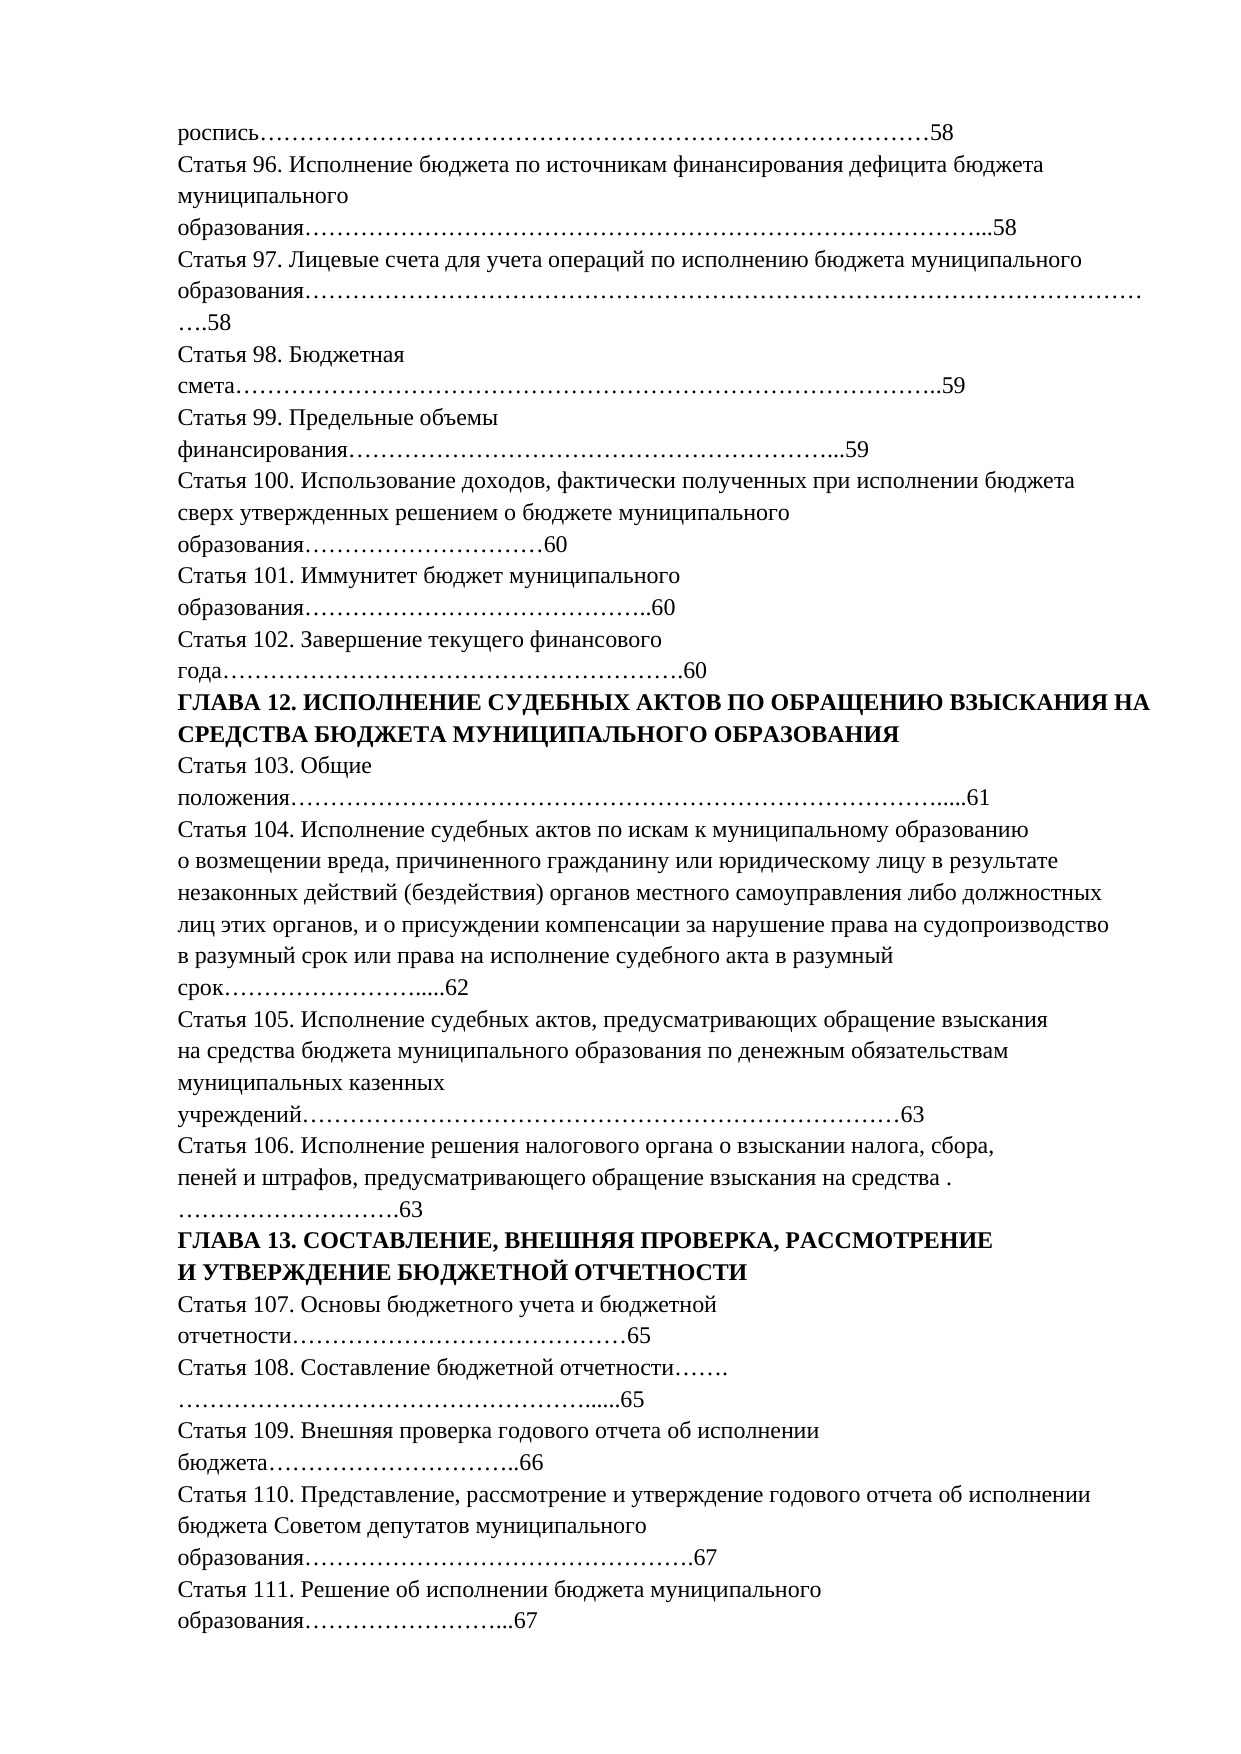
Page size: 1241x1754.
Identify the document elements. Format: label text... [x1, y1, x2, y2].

text ГЛАВА 13. СОСТАВЛЕНИЕ, ВНЕШНЯЯ ПРОВЕРКА, РАССМОТРЕНИЕ [177, 1226, 1152, 1254]
text Статья 97. Лицевые счета для учета операций по исполнению бюджета муниципального образования……………………………………………………………………………………………….58 [177, 245, 1152, 336]
text Статья 96. Исполнение бюджета по источникам финансирования дефицита бюджета муниципального образования…………………………………………………………………………...58 [177, 150, 1152, 241]
text И УТВЕРЖДЕНИЕ БЮДЖЕТНОЙ ОТЧЕТНОСТИ [177, 1258, 1152, 1286]
text Статья 110. Представление, рассмотрение и утверждение годового отчета об исполнении [177, 1480, 1152, 1507]
text Статья 104. Исполнение судебных актов по искам к муниципальному образованию [177, 815, 1152, 842]
text пеней и штрафов, предусматривающего обращение взыскания на средства .……………………….63 [177, 1163, 1152, 1222]
text сверх утвержденных решением о бюджете муниципального образования…………………………60 [177, 498, 1152, 557]
text Статья 103. Общие положения……………………………………………………………………….....61 [177, 751, 1152, 811]
text Статья 102. Завершение текущего финансового года………………………………………………….60 [177, 625, 1152, 684]
text в разумный срок или права на исполнение судебного акта в разумный срок…………………….....62 [177, 941, 1152, 1001]
text Статья 108. Составление бюджетной отчетности…….……………………………………………......65 [177, 1353, 1152, 1412]
text лиц этих органов, и о присуждении компенсации за нарушение права на судопроизводство [177, 910, 1152, 937]
text Статья 101. Иммунитет бюджет муниципального образования……………………………………..60 [177, 561, 1152, 621]
text Статья 109. Внешняя проверка годового отчета об исполнении бюджета…………………………..66 [177, 1416, 1152, 1476]
text о возмещении вреда, причиненного гражданину или юридическому лицу в результате незаконных действий (бездействия) органов местного самоуправления либо должностных [177, 846, 1152, 906]
text Статья 107. Основы бюджетного учета и бюджетной отчетности……………………………………65 [177, 1290, 1152, 1349]
text ГЛАВА 12. ИСПОЛНЕНИЕ СУДЕБНЫХ АКТОВ ПО ОБРАЩЕНИЮ ВЗЫСКАНИЯ НА СРЕДСТВА БЮДЖЕТА МУНИЦИПАЛЬНОГО ОБРАЗОВАНИЯ [177, 688, 1152, 747]
text муниципальных казенных учреждений…………………………………………………………………63 [177, 1068, 1152, 1127]
text на средства бюджета муниципального образования по денежным обязательствам [177, 1036, 1152, 1064]
text бюджета Советом депутатов муниципального образования………………………………………….67 [177, 1511, 1152, 1571]
text Статья 106. Исполнение решения налогового органа о взыскании налога, сбора, [177, 1131, 1152, 1159]
text Статья 105. Исполнение судебных актов, предусматривающих обращение взыскания [177, 1005, 1152, 1032]
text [177, 118, 1152, 146]
text Статья 99. Предельные объемы финансирования……………………………………………………...59 [177, 403, 1152, 462]
text Статья 100. Использование доходов, фактически полученных при исполнении бюджета [177, 466, 1152, 494]
text Статья 98. Бюджетная смета……………………………………………………………………………..59 [177, 340, 1152, 399]
text Статья 111. Решение об исполнении бюджета муниципального образования……………………...67 [177, 1575, 1152, 1634]
